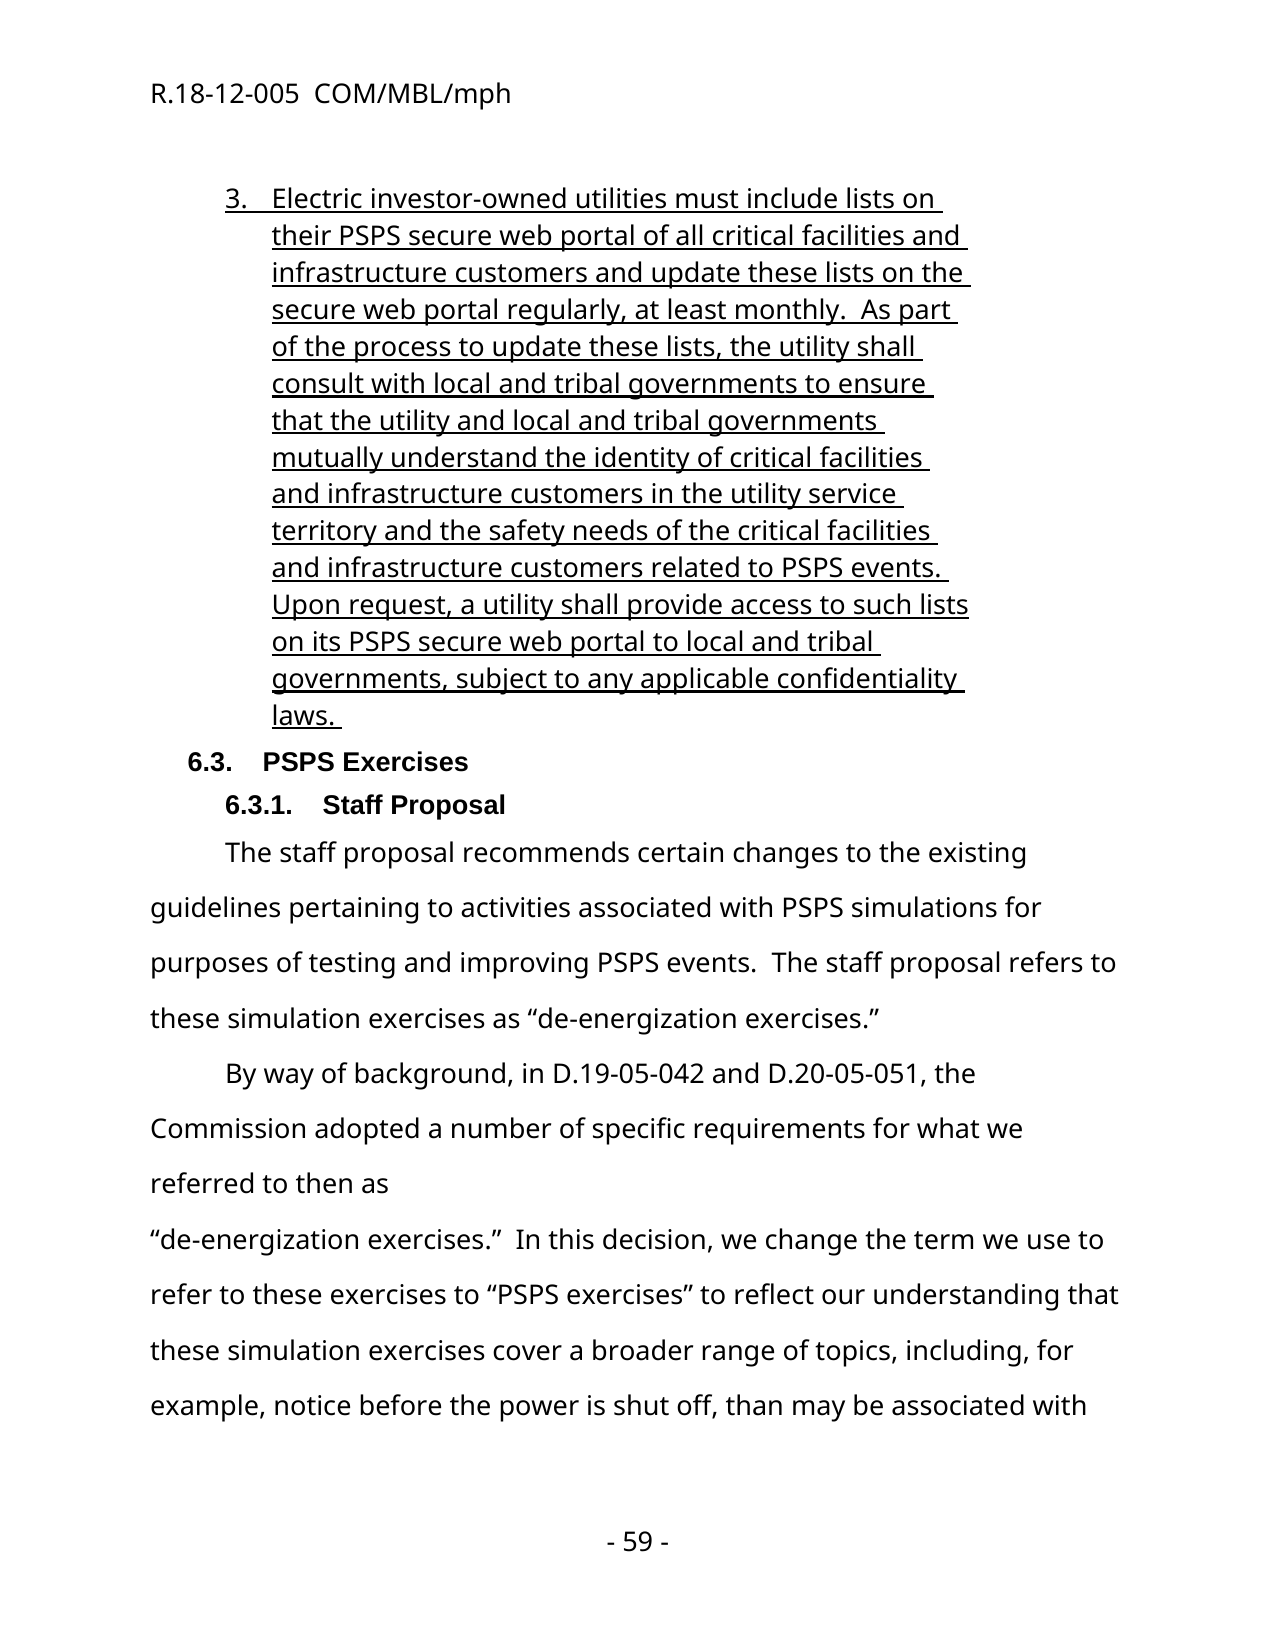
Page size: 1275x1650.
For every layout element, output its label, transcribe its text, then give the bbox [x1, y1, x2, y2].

subtitle PSPS Exercises [187, 746, 900, 777]
text The staff proposal recommends certain changes to the existing guidelines pertaining to activities associated with PSPS simulations for purposes of testing and improving PSPS events. The staff proposal refers to these simulation exercises as “de-energization exercises.” [150, 833, 1125, 1036]
text 3. Electric investor-owned utilities must include lists on their PSPS secure web portal of all critical facilities and infrastructure customers and update these lists on the secure web portal regularly, at least monthly. As part of the process to update these lists, the utility shall consult with local and tribal governments to ensure that the utility and local and tribal governments mutually understand the identity of critical facilities and infrastructure customers in the utility service territory and the safety needs of the critical facilities and infrastructure customers related to PSPS events. Upon request, a utility shall provide access to such lists on its PSPS secure web portal to local and tribal governments, subject to any applicable confidentiality laws. [225, 180, 975, 733]
subtitle Staff Proposal [225, 789, 900, 821]
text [150, 1054, 1125, 1423]
